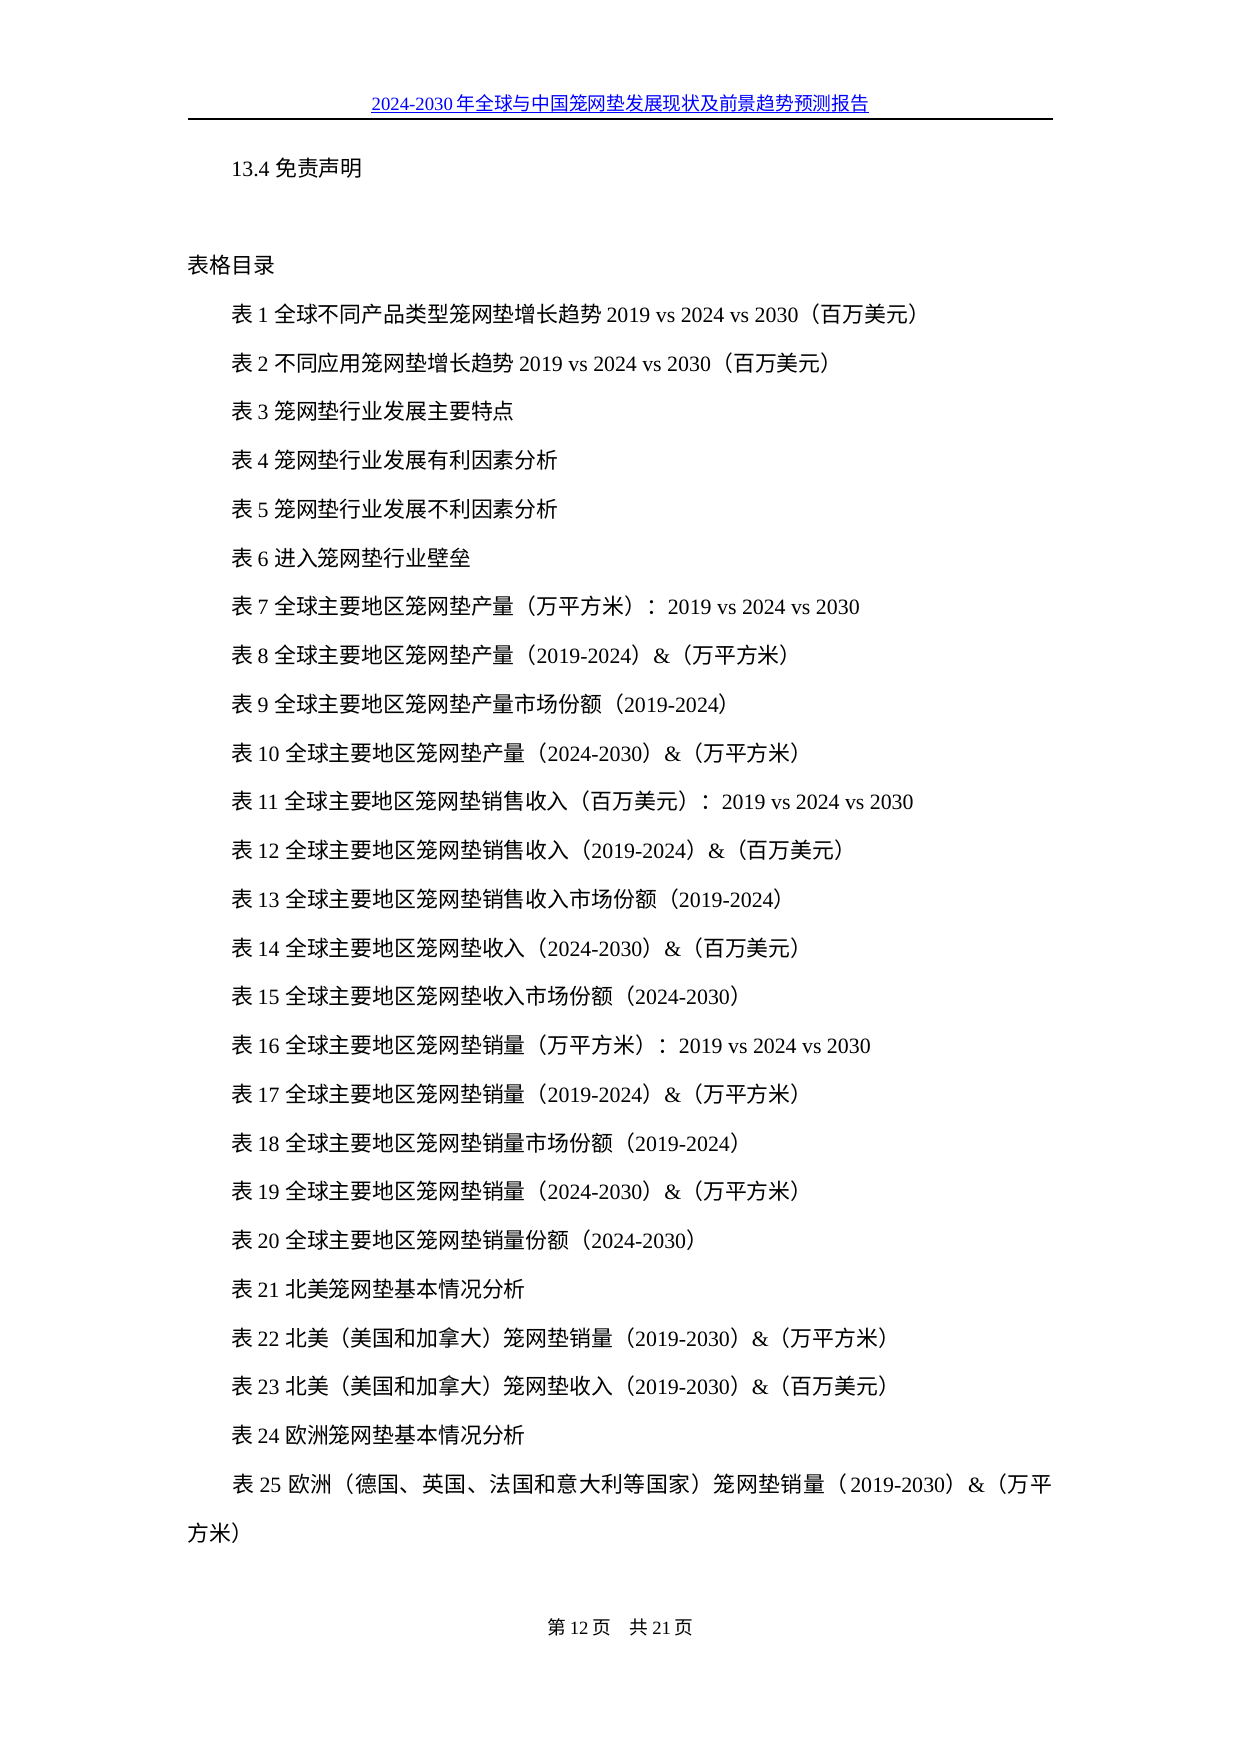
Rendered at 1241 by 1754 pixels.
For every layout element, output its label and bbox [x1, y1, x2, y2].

text [187, 150, 1053, 1548]
